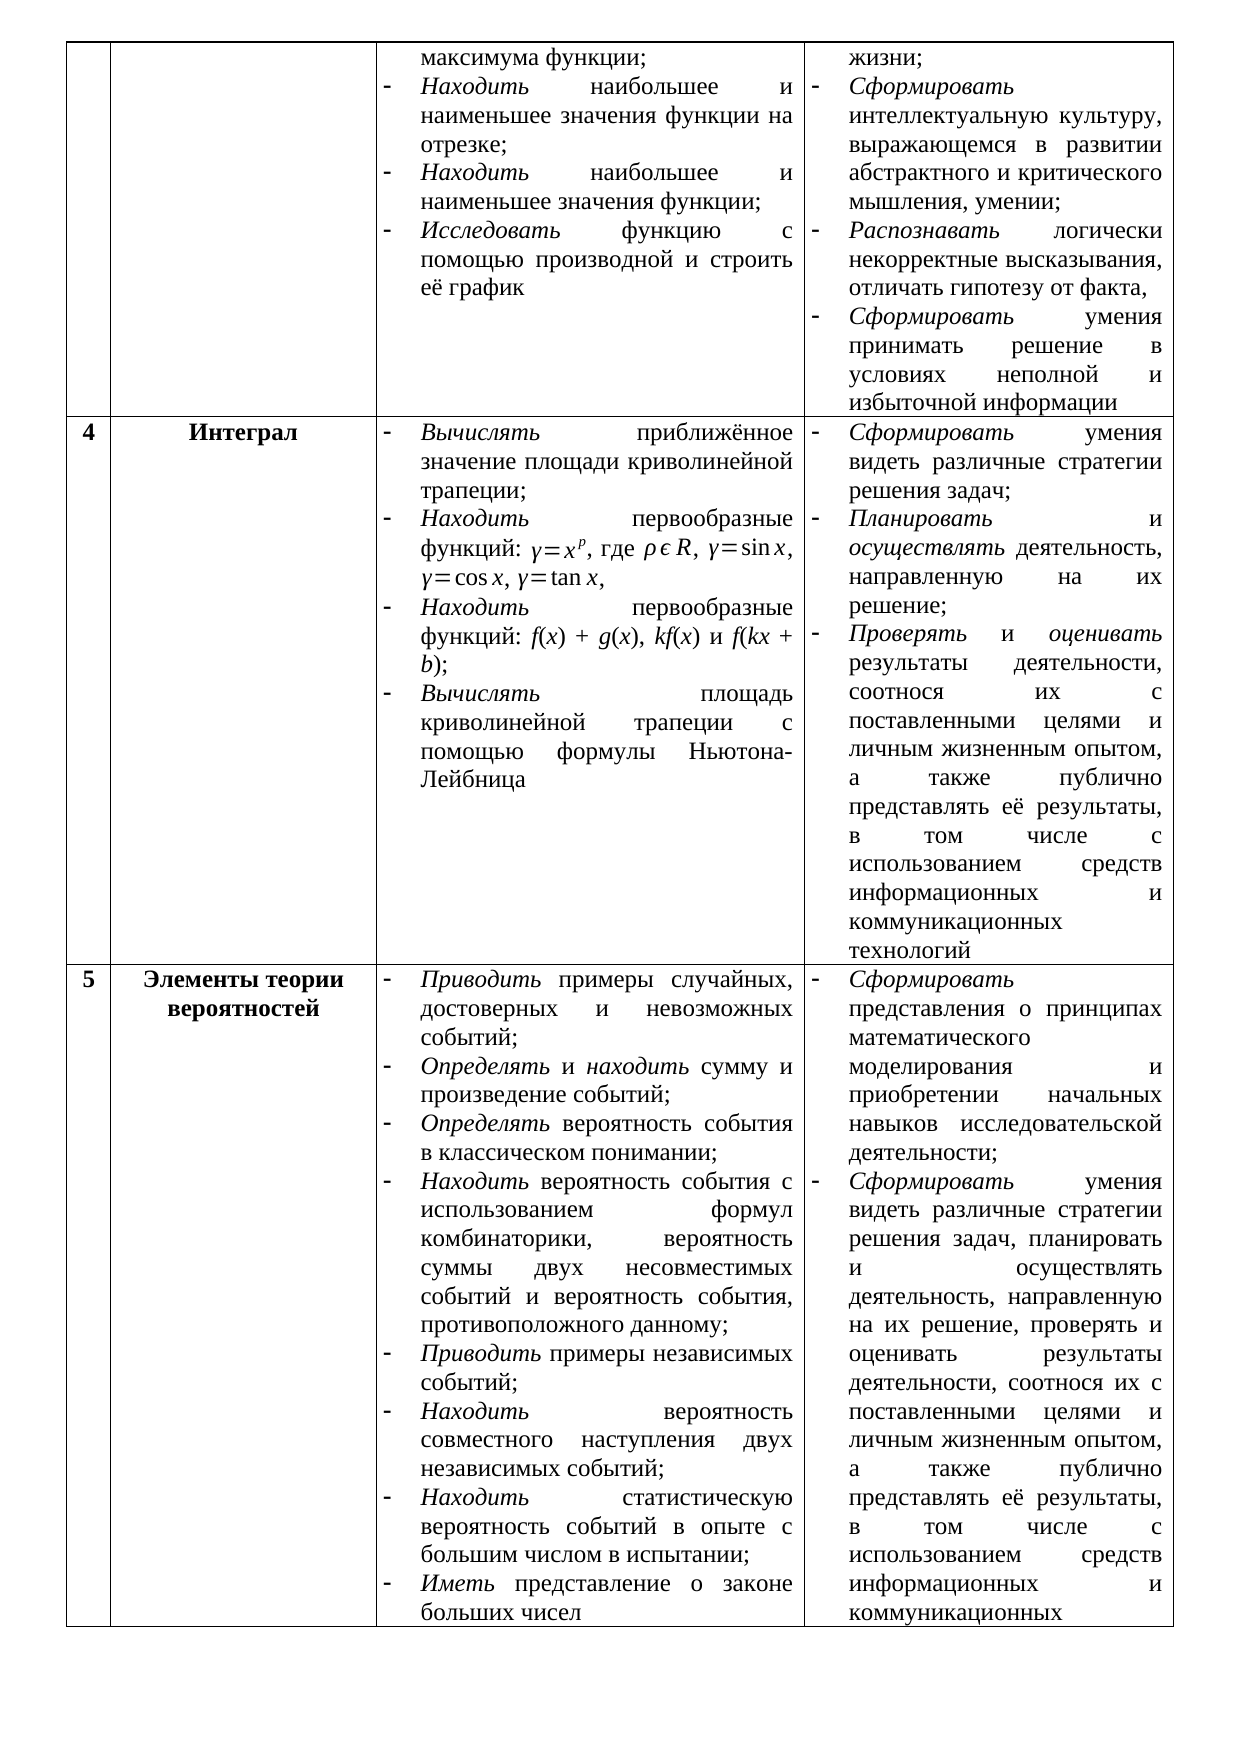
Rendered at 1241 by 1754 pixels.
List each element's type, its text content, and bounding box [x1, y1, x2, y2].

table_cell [805, 965, 1173, 1626]
table_cell 5 [67, 965, 110, 1626]
table_cell 4 [67, 417, 110, 963]
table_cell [377, 965, 804, 1626]
table_cell Интеграл [111, 417, 376, 963]
table_cell Сформировать умения видеть различные стратегии решения задач; Планировать и осуществлять деятельность, направленную на их решение; Проверять и оценивать результаты деятельности, соотнося их с поставленными целями и личным жизненным опытом, а также публично представлять её результаты, в том числе с использованием средств информационных и коммуникационных технологий [805, 417, 1173, 963]
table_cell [111, 43, 376, 416]
table_cell 3 [67, 43, 110, 416]
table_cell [111, 965, 376, 1626]
table_cell Вычислять приближённое значение площади криволинейной трапеции; Находить первообразные функций: , где , , , , Находить первообразные функций: f(x) + g(x), kf(x) и f(kx + b); Вычислять площадь криволинейной трапеции с помощью формулы Ньютона-Лейбница [377, 417, 804, 963]
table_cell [805, 43, 1173, 416]
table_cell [377, 43, 804, 416]
